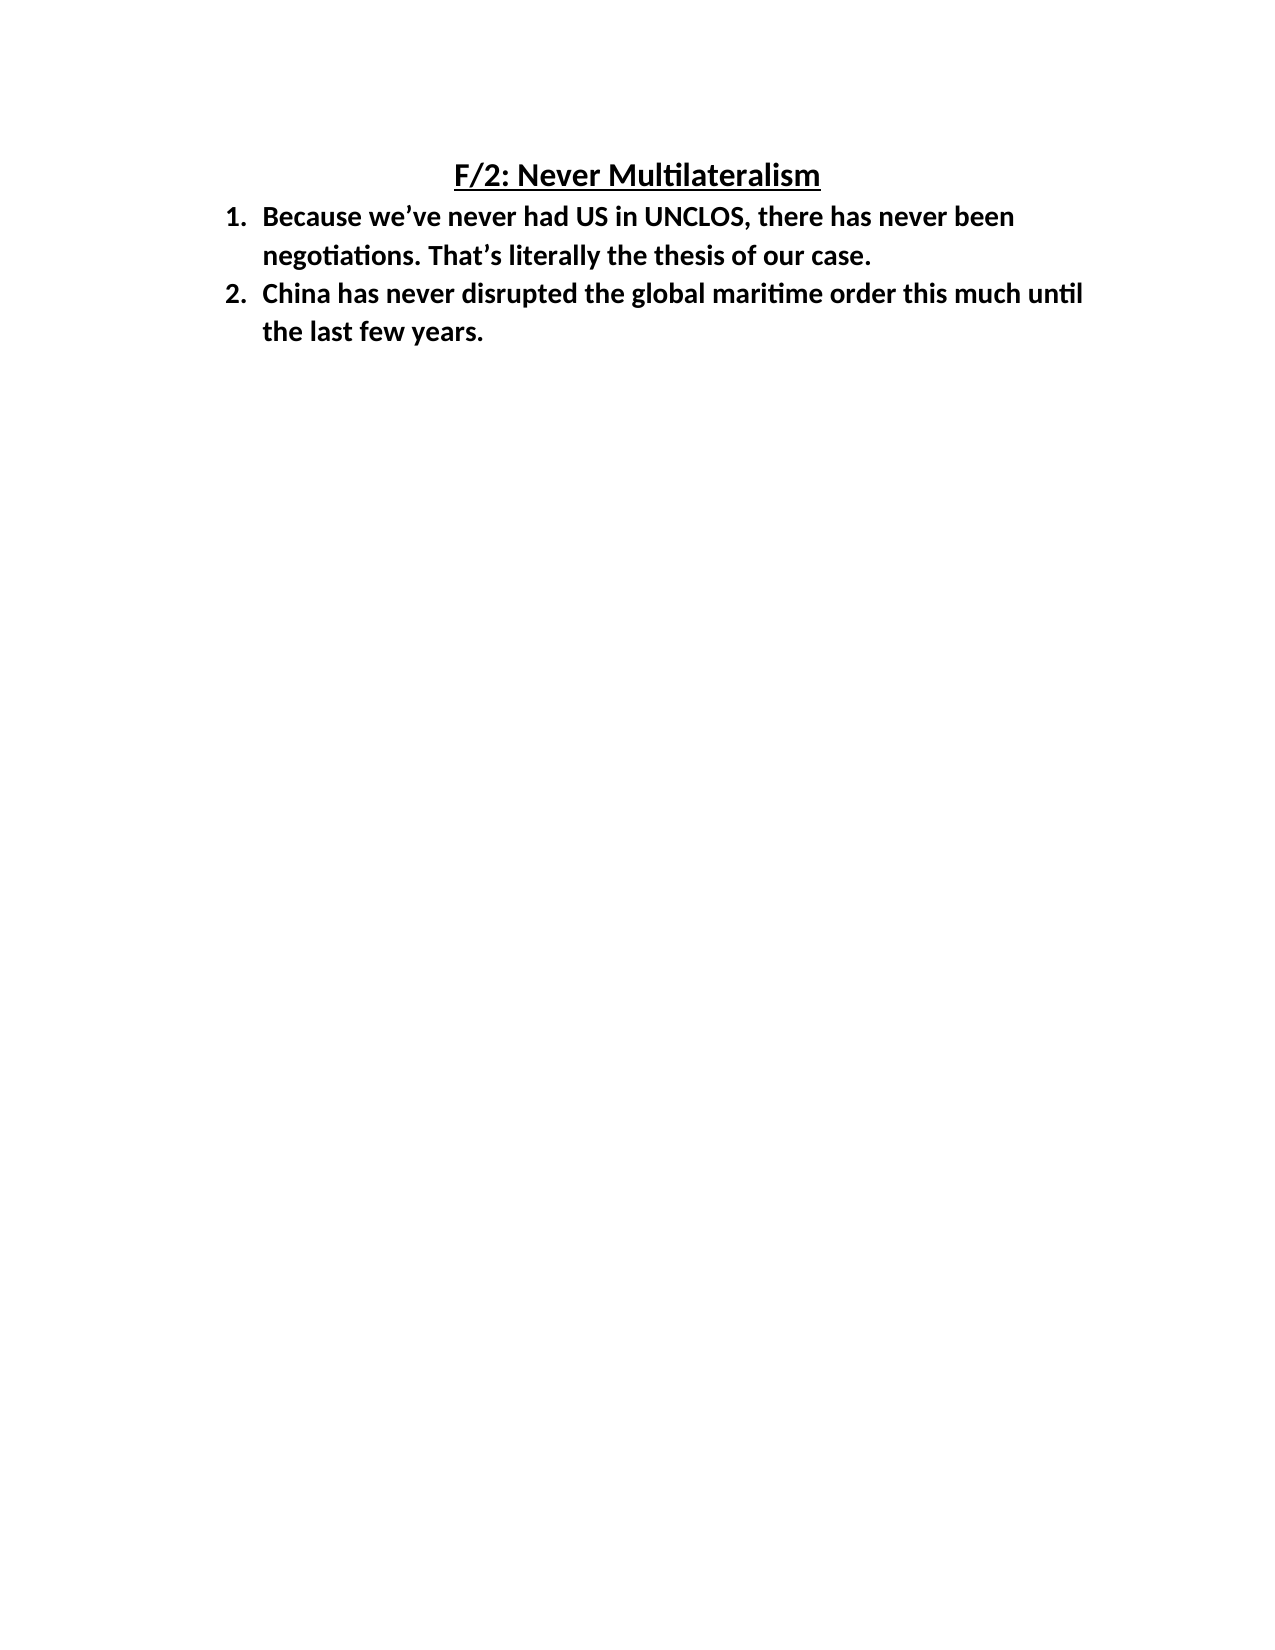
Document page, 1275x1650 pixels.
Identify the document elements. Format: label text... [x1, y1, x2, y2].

subtitle F/2: Never Multilateralism [187, 154, 1087, 195]
list Because we’ve never had US in UNCLOS, there has never been negotiations. That’s literally the thesis of our case. [225, 198, 1087, 272]
list China has never disrupted the global maritime order this much until the last few years. [225, 275, 1087, 349]
